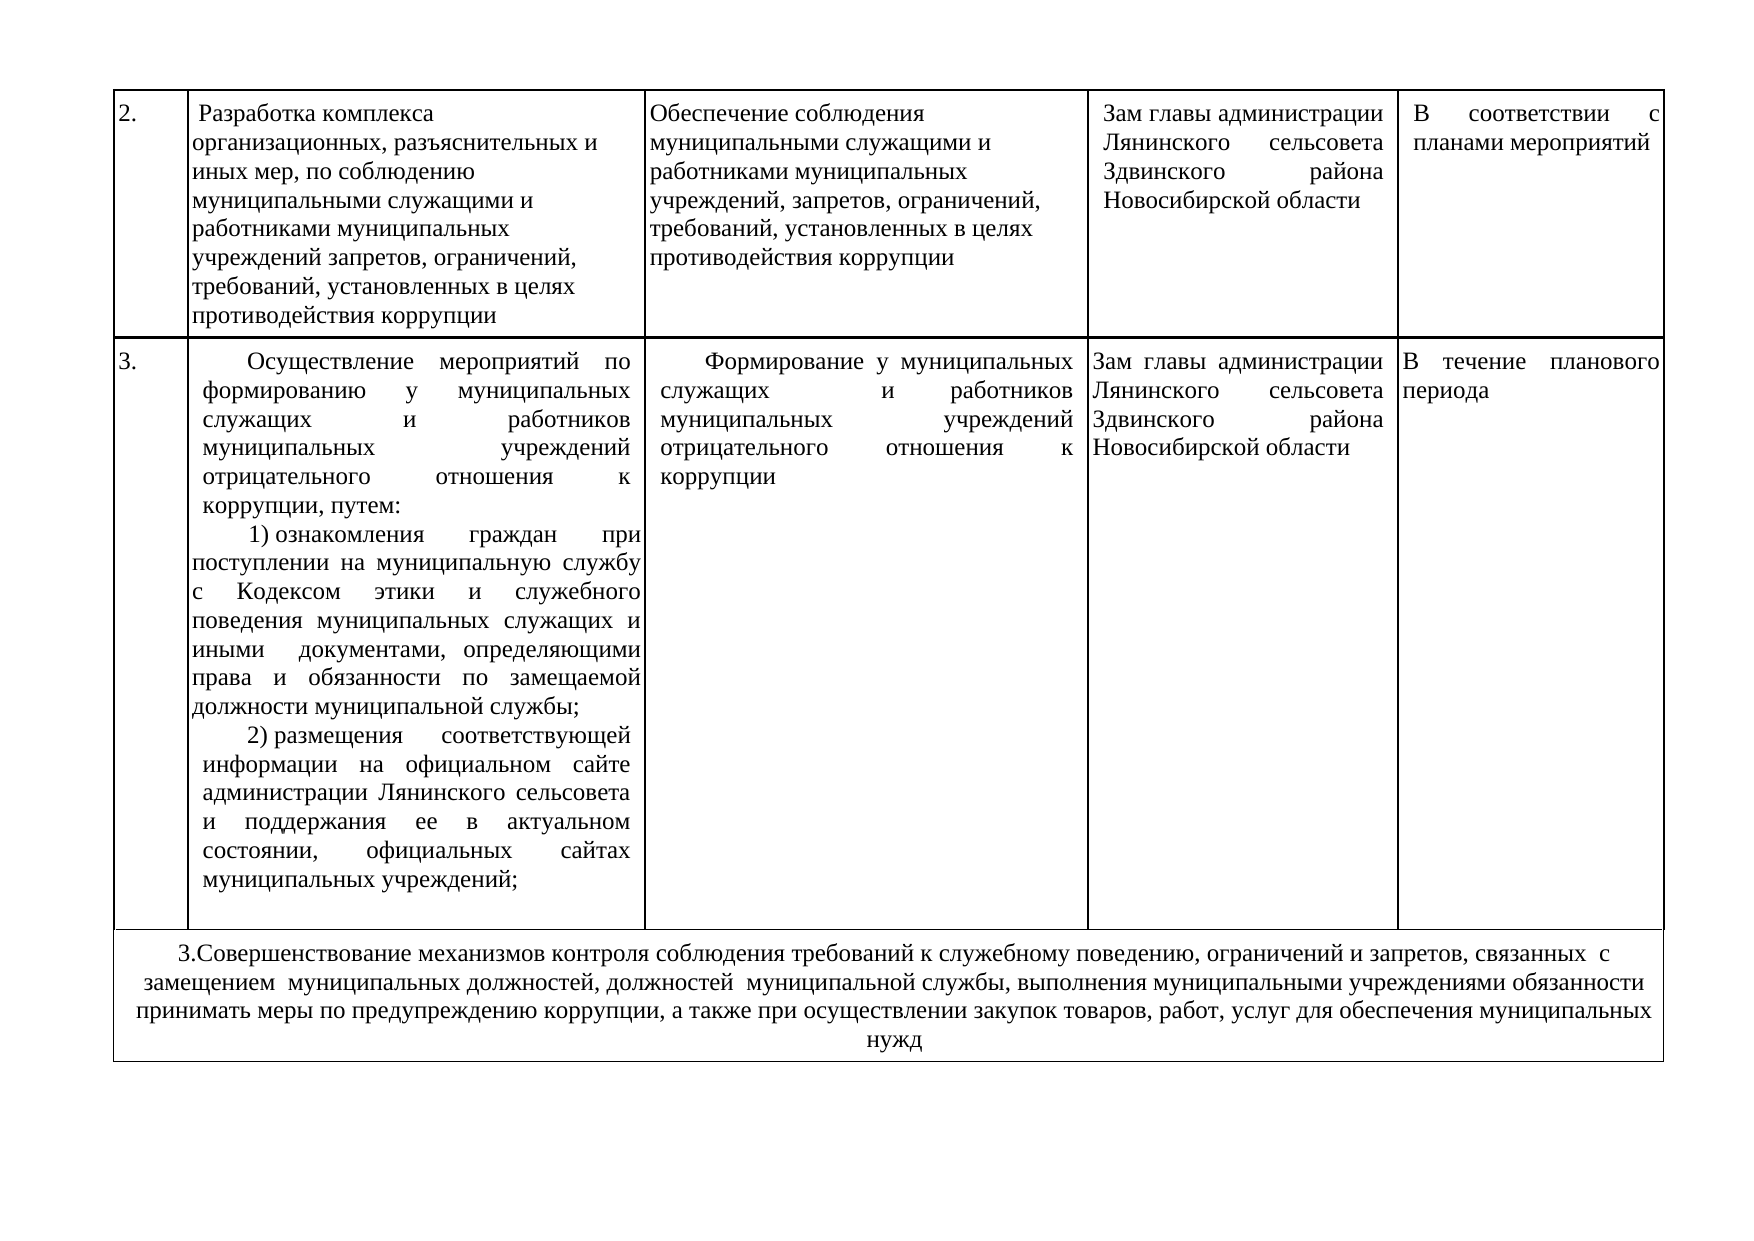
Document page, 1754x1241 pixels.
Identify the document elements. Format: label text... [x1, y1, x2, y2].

table_cell В соответствии с планами мероприятий [1399, 91, 1663, 336]
table_cell Зам главы администрации Лянинского сельсовета Здвинского района Новосибирской области [1089, 339, 1397, 929]
table_cell 3.Совершенствование механизмов контроля соблюдения требований к служебному поведению, ограничений и запретов, связанных с замещением муниципальных должностей, должностей муниципальной службы, выполнения муниципальными учреждениями обязанности принимать меры по предупреждению коррупции, а также при осуществлении закупок товаров, работ, услуг для обеспечения муниципальных нужд [114, 929, 1663, 1061]
table_cell Разработка комплекса организационных, разъяснительных и иных мер, по соблюдению муниципальными служащими и работниками муниципальных учреждений запретов, ограничений, требований, установленных в целях противодействия коррупции [189, 91, 644, 336]
table_cell Формирование у муниципальных служащих и работников муниципальных учреждений отрицательного отношения к коррупции [646, 339, 1087, 929]
table_cell 2. [115, 91, 187, 336]
table_cell Обеспечение соблюдения муниципальными служащими и работниками муниципальных учреждений, запретов, ограничений, требований, установленных в целях противодействия коррупции [646, 91, 1087, 336]
table_cell 3. [115, 339, 187, 929]
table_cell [1089, 91, 1397, 336]
table_cell В течение планового периода [1399, 339, 1663, 929]
table_cell Осуществление мероприятий по формированию у муниципальных служащих и работников муниципальных учреждений отрицательного отношения к коррупции, путем: 1) ознакомления граждан при поступлении на муниципальную службу с Кодексом этики и служебного поведения муниципальных служащих и иными документами, определяющими права и обязанности по замещаемой должности муниципальной службы; 2) размещения соответствующей информации на официальном сайте администрации Лянинского сельсовета и поддержания ее в актуальном состоянии, официальных сайтах муниципальных учреждений; [189, 339, 644, 929]
